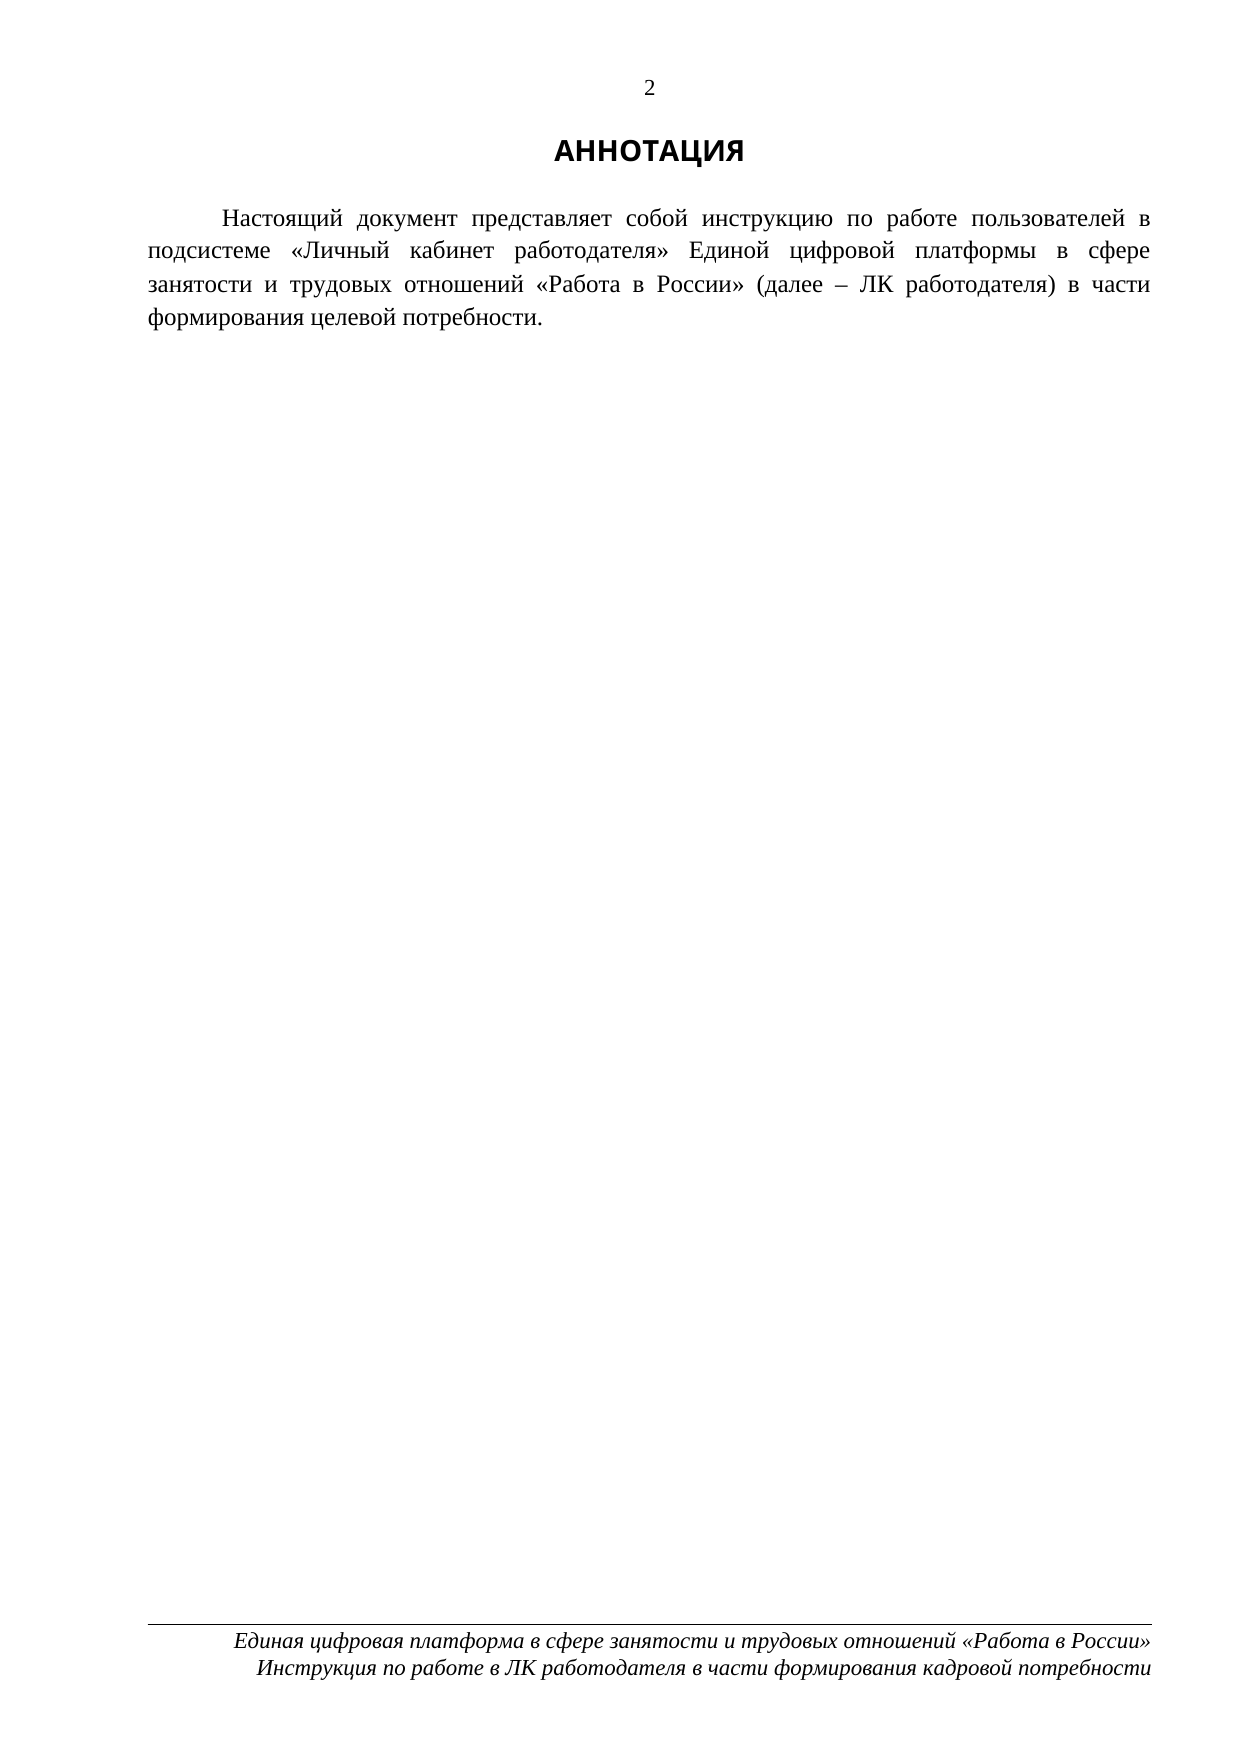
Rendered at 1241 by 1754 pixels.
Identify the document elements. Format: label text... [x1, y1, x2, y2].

text Настоящий документ представляет собой инструкцию по работе пользователей в подсистеме «Личный кабинет работодателя» Единой цифровой платформы в сфере занятости и трудовых отношений «Работа в России» (далее – ЛК работодателя) в части формирования целевой потребности. [148, 203, 1152, 330]
text АННОТАЦИЯ [148, 131, 1152, 170]
